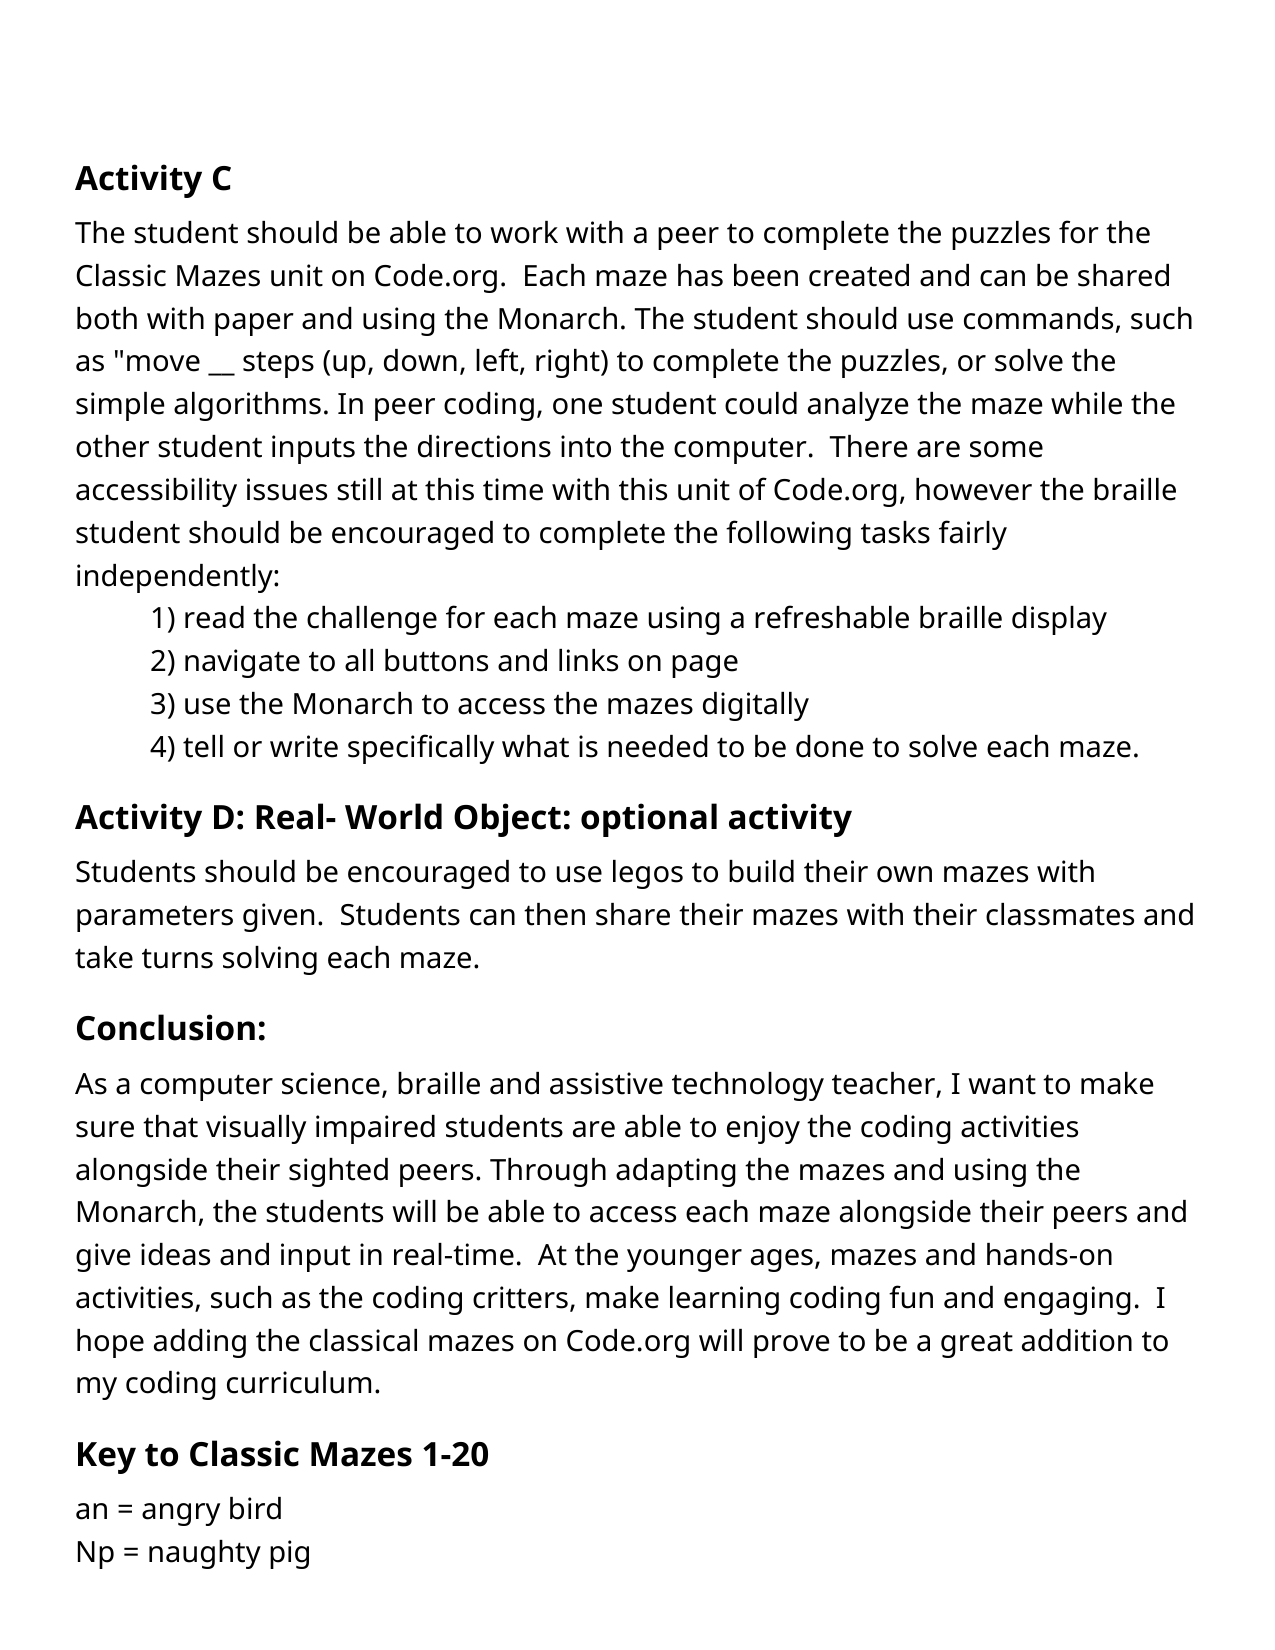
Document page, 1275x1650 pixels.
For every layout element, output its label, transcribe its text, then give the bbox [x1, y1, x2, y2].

text As a computer science, braille and assistive technology teacher, I want to make sure that visually impaired students are able to enjoy the coding activities alongside their sighted peers. Through adapting the mazes and using the Monarch, the students will be able to access each maze alongside their peers and give ideas and input in real-time. At the younger ages, mazes and hands-on activities, such as the coding critters, make learning coding fun and engaging. I hope adding the classical mazes on Code.org will prove to be a great addition to my coding curriculum. [75, 1063, 1200, 1402]
text an = angry bird [75, 1488, 1200, 1528]
text Students should be encouraged to use legos to build their own mazes with parameters given. Students can then share their mazes with their classmates and take turns solving each maze. [75, 852, 1200, 977]
text Np = naughty pig [75, 1531, 1200, 1571]
text 1) read the challenge for each maze using a refreshable braille display [75, 598, 1200, 637]
subtitle Conclusion: [75, 1005, 1200, 1051]
subtitle Activity D: Real- World Object: optional activity [75, 794, 1200, 839]
text The student should be able to work with a peer to complete the puzzles for the Classic Mazes unit on Code.org. Each maze has been created and can be shared both with paper and using the Monarch. The student should use commands, such as "move __ steps (up, down, left, right) to complete the puzzles, or solve the simple algorithms. In peer coding, one student could analyze the maze while the other student inputs the directions into the computer. There are some accessibility issues still at this time with this unit of Code.org, however the braille student should be encouraged to complete the following tasks fairly independently: [75, 212, 1200, 594]
text 4) tell or write specifically what is needed to be done to solve each maze. [75, 726, 1200, 766]
text 2) navigate to all buttons and links on page [75, 640, 1200, 680]
subtitle Key to Classic Mazes 1-20 [75, 1431, 1200, 1476]
subtitle Activity C [75, 154, 1200, 200]
text 3) use the Monarch to access the mazes digitally [75, 683, 1200, 723]
